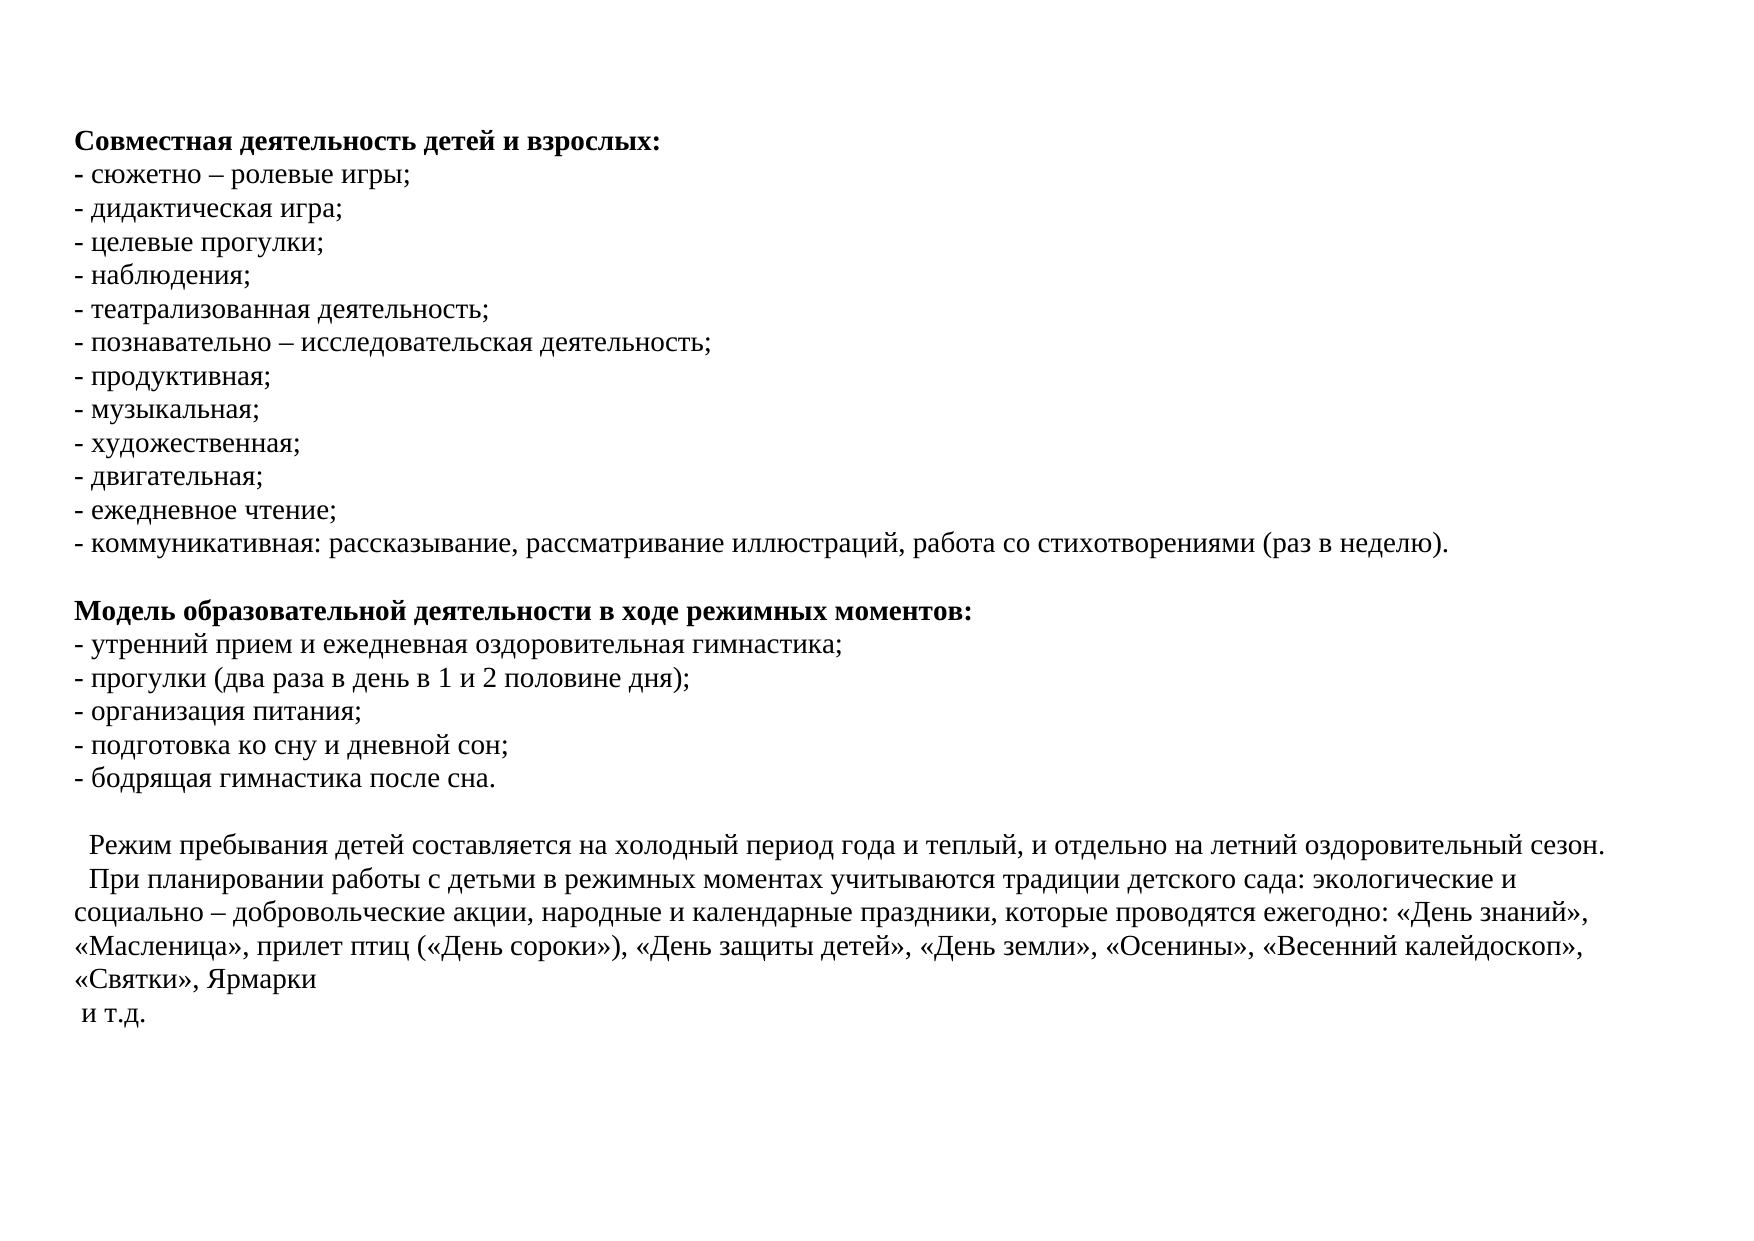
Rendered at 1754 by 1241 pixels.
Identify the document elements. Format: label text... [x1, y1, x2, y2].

text - сюжетно – ролевые игры; [74, 157, 1654, 190]
text - коммуникативная: рассказывание, рассматривание иллюстраций, работа со стихотворениями (раз в неделю). [74, 526, 1654, 559]
text - целевые прогулки; [74, 224, 1654, 257]
text Модель образовательной деятельности в ходе режимных моментов: [74, 593, 1654, 626]
text - бодрящая гимнастика после сна. [74, 760, 1654, 794]
text - продуктивная; [74, 358, 1654, 391]
text - ежедневное чтение; [74, 492, 1654, 526]
text - прогулки (два раза в день в 1 и 2 половине дня); [74, 660, 1654, 693]
text - музыкальная; [74, 391, 1654, 425]
text - познавательно – исследовательская деятельность; [74, 324, 1654, 358]
text - дидактическая игра; [74, 190, 1654, 224]
text - подготовка ко сну и дневной сон; [74, 727, 1654, 760]
text При планировании работы с детьми в режимных моментах учитываются традиции детского сада: экологические и социально – добровольческие акции, народные и календарные праздники, которые проводятся ежегодно: «День знаний», «Масленица», прилет птиц («День сороки»), «День защиты детей», «День земли», «Осенины», «Весенний калейдоскоп», «Святки», Ярмарки [74, 861, 1654, 995]
text - наблюдения; [74, 257, 1654, 291]
text - художественная; - двигательная; [74, 425, 1654, 492]
text и т.д. [74, 995, 1654, 1029]
text - театрализованная деятельность; [74, 291, 1654, 324]
text Совместная деятельность детей и взрослых: [74, 123, 1654, 157]
text Режим пребывания детей составляется на холодный период года и теплый, и отдельно на летний оздоровительный сезон. [74, 827, 1654, 861]
text - организация питания; [74, 693, 1654, 727]
text - утренний прием и ежедневная оздоровительная гимнастика; [74, 626, 1654, 660]
